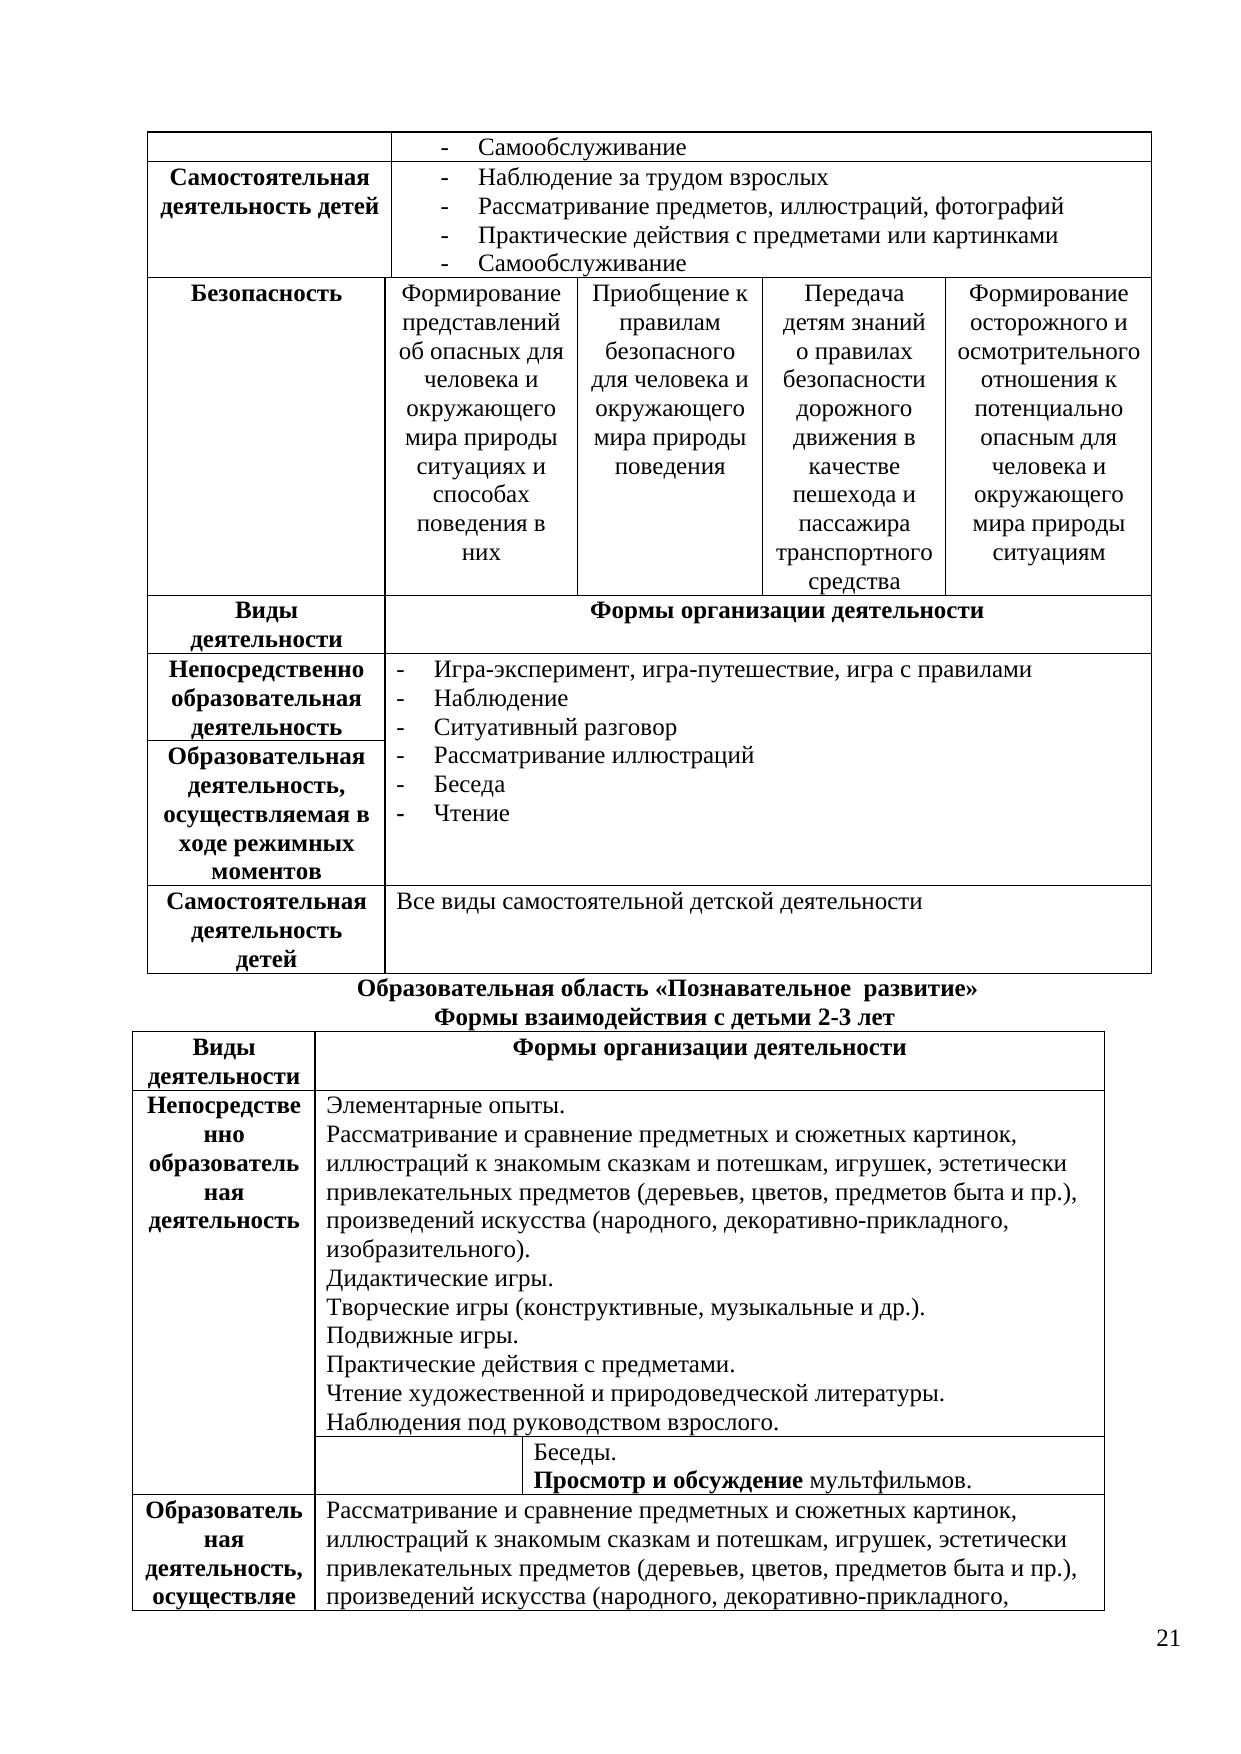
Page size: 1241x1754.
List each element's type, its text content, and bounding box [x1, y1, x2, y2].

table_cell Беседы. Просмотр и обсуждение мультфильмов. [523, 1437, 1104, 1494]
table_header Формы организации деятельности [316, 1032, 1104, 1089]
table_cell Игра-эксперимент, игра-путешествие, игра с правилами Наблюдение Ситуативный разговор Рассматривание иллюстраций Беседа Чтение [386, 654, 1151, 885]
text Образовательная область «Познавательное развитие» [148, 973, 1181, 1002]
table_cell Образовательная деятельность, осуществляемая в ходе режимных моментов [148, 741, 384, 885]
table_cell Непосредственно образовательная деятельность [148, 654, 384, 740]
table_cell Все виды самостоятельной детской деятельности [386, 886, 1151, 972]
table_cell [148, 133, 391, 161]
text Формы взаимодействия с детьми 2-3 лет [148, 1002, 1181, 1031]
table_cell Элементарные опыты. Рассматривание и сравнение предметных и сюжетных картинок, иллюстраций к знакомым сказкам и потешкам, игрушек, эстетически привлекательных предметов (деревьев, цветов, предметов быта и пр.), произведений искусства (народного, декоративно-прикладного, изобразительного). Дидактические игры. Творческие игры (конструктивные, музыкальные и др.). Подвижные игры. Практические действия с предметами. Чтение художественной и природоведческой литературы. Наблюдения под руководством взрослого. [316, 1091, 1104, 1436]
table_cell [392, 133, 1151, 161]
table_header Виды деятельности [133, 1032, 314, 1089]
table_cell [316, 1495, 1104, 1610]
table_cell Формирование представлений об опасных для человека и окружающего мира природы ситуациях и способах поведения в них [386, 278, 577, 594]
table_cell Наблюдение за трудом взрослых Рассматривание предметов, иллюстраций, фотографий Практические действия с предметами или картинками Самообслуживание [392, 162, 1151, 277]
table_cell Виды деятельности [148, 596, 384, 653]
table_cell Безопасность [148, 278, 384, 594]
table_cell Непосредственно образовательная деятельность [133, 1091, 314, 1494]
table_cell Формирование осторожного и осмотрительного отношения к потенциально опасным для человека и окружающего мира природы ситуациям [946, 278, 1151, 594]
table_cell [316, 1437, 522, 1494]
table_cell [133, 1495, 314, 1610]
table_cell Самостоятельная деятельность детей [148, 162, 391, 277]
table_cell Приобщение к правилам безопасного для человека и окружающего мира природы поведения [578, 278, 762, 594]
table_cell Самостоятельная деятельность детей [148, 886, 384, 972]
table_cell Формы организации деятельности [386, 596, 1151, 653]
table_cell Передача детям знаний о правилах безопасности дорожного движения в качестве пешехода и пассажира транспортного средства [763, 278, 945, 594]
